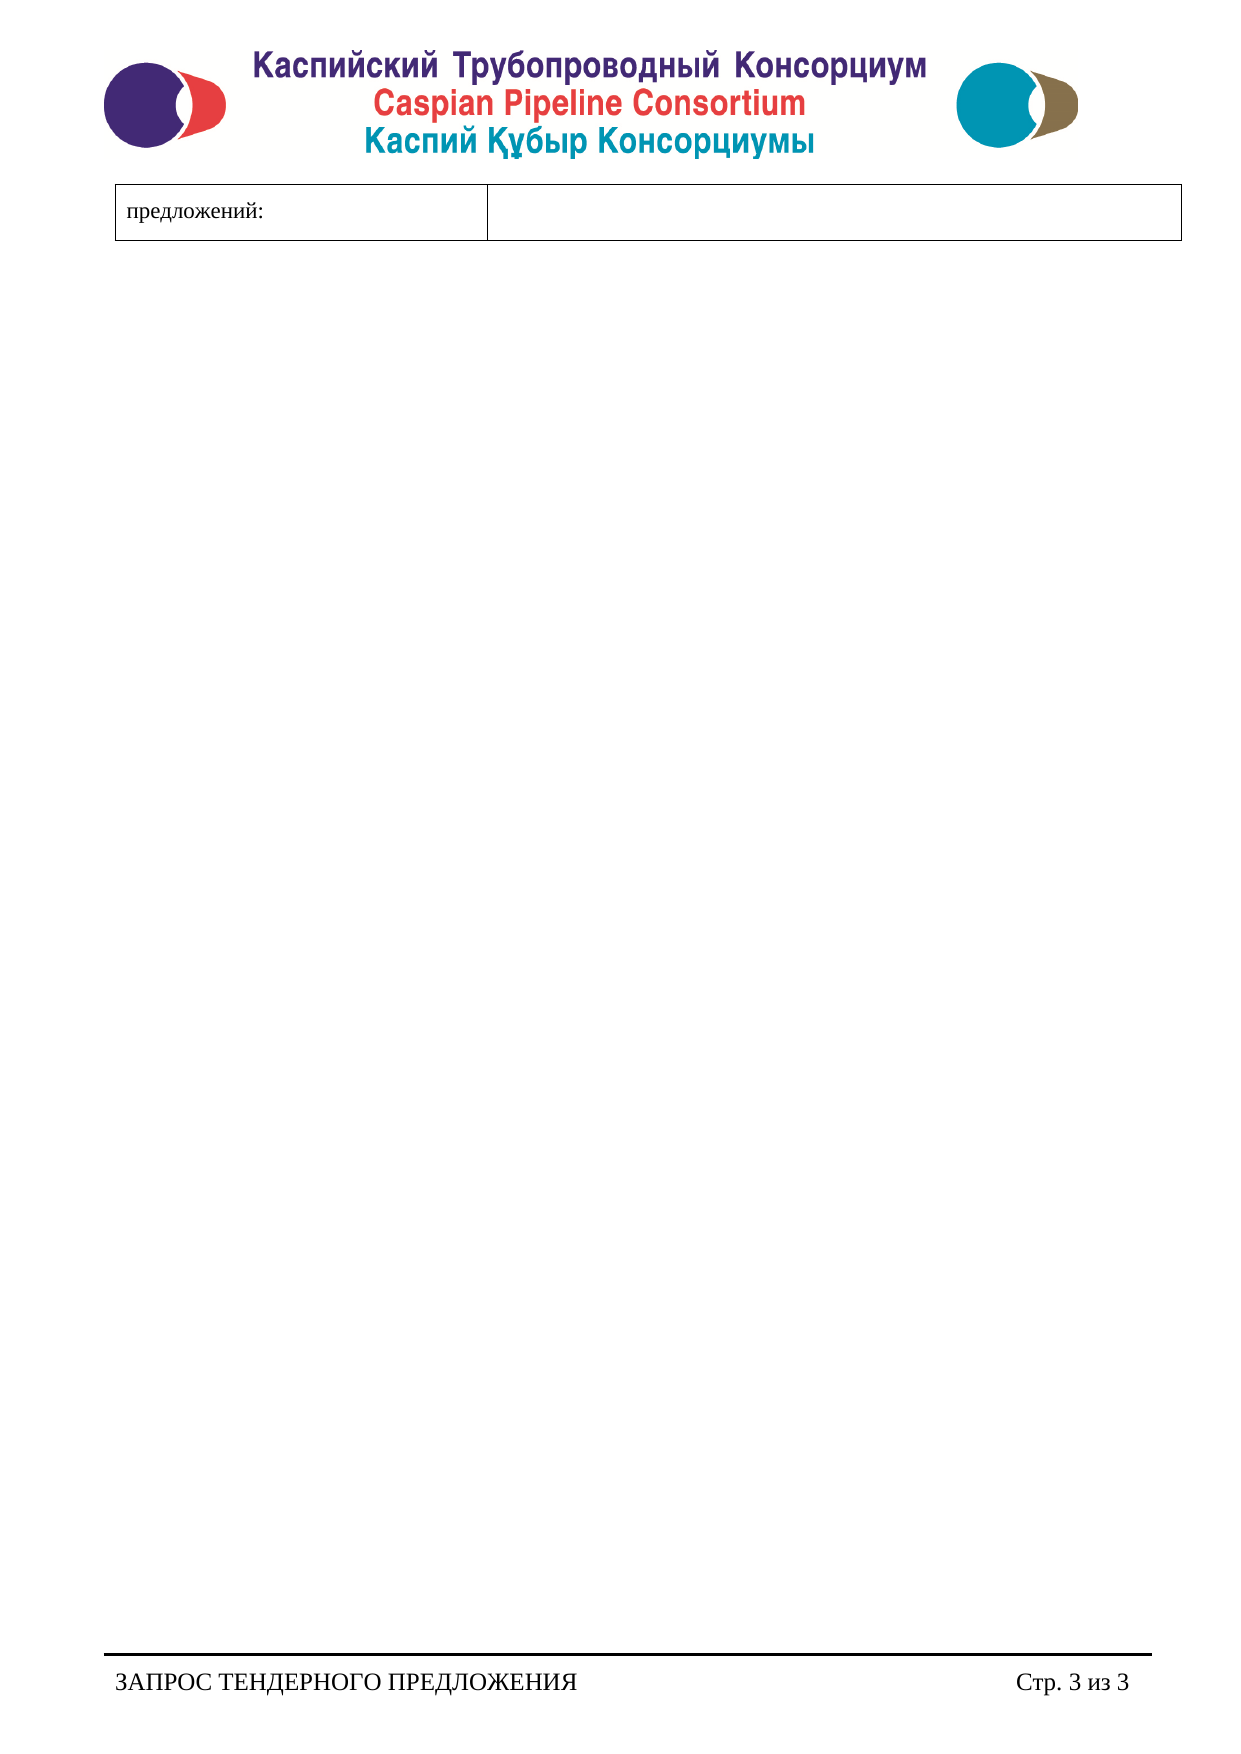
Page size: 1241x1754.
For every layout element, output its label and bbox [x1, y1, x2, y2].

table_cell [116, 185, 487, 240]
table_cell [488, 185, 1181, 240]
